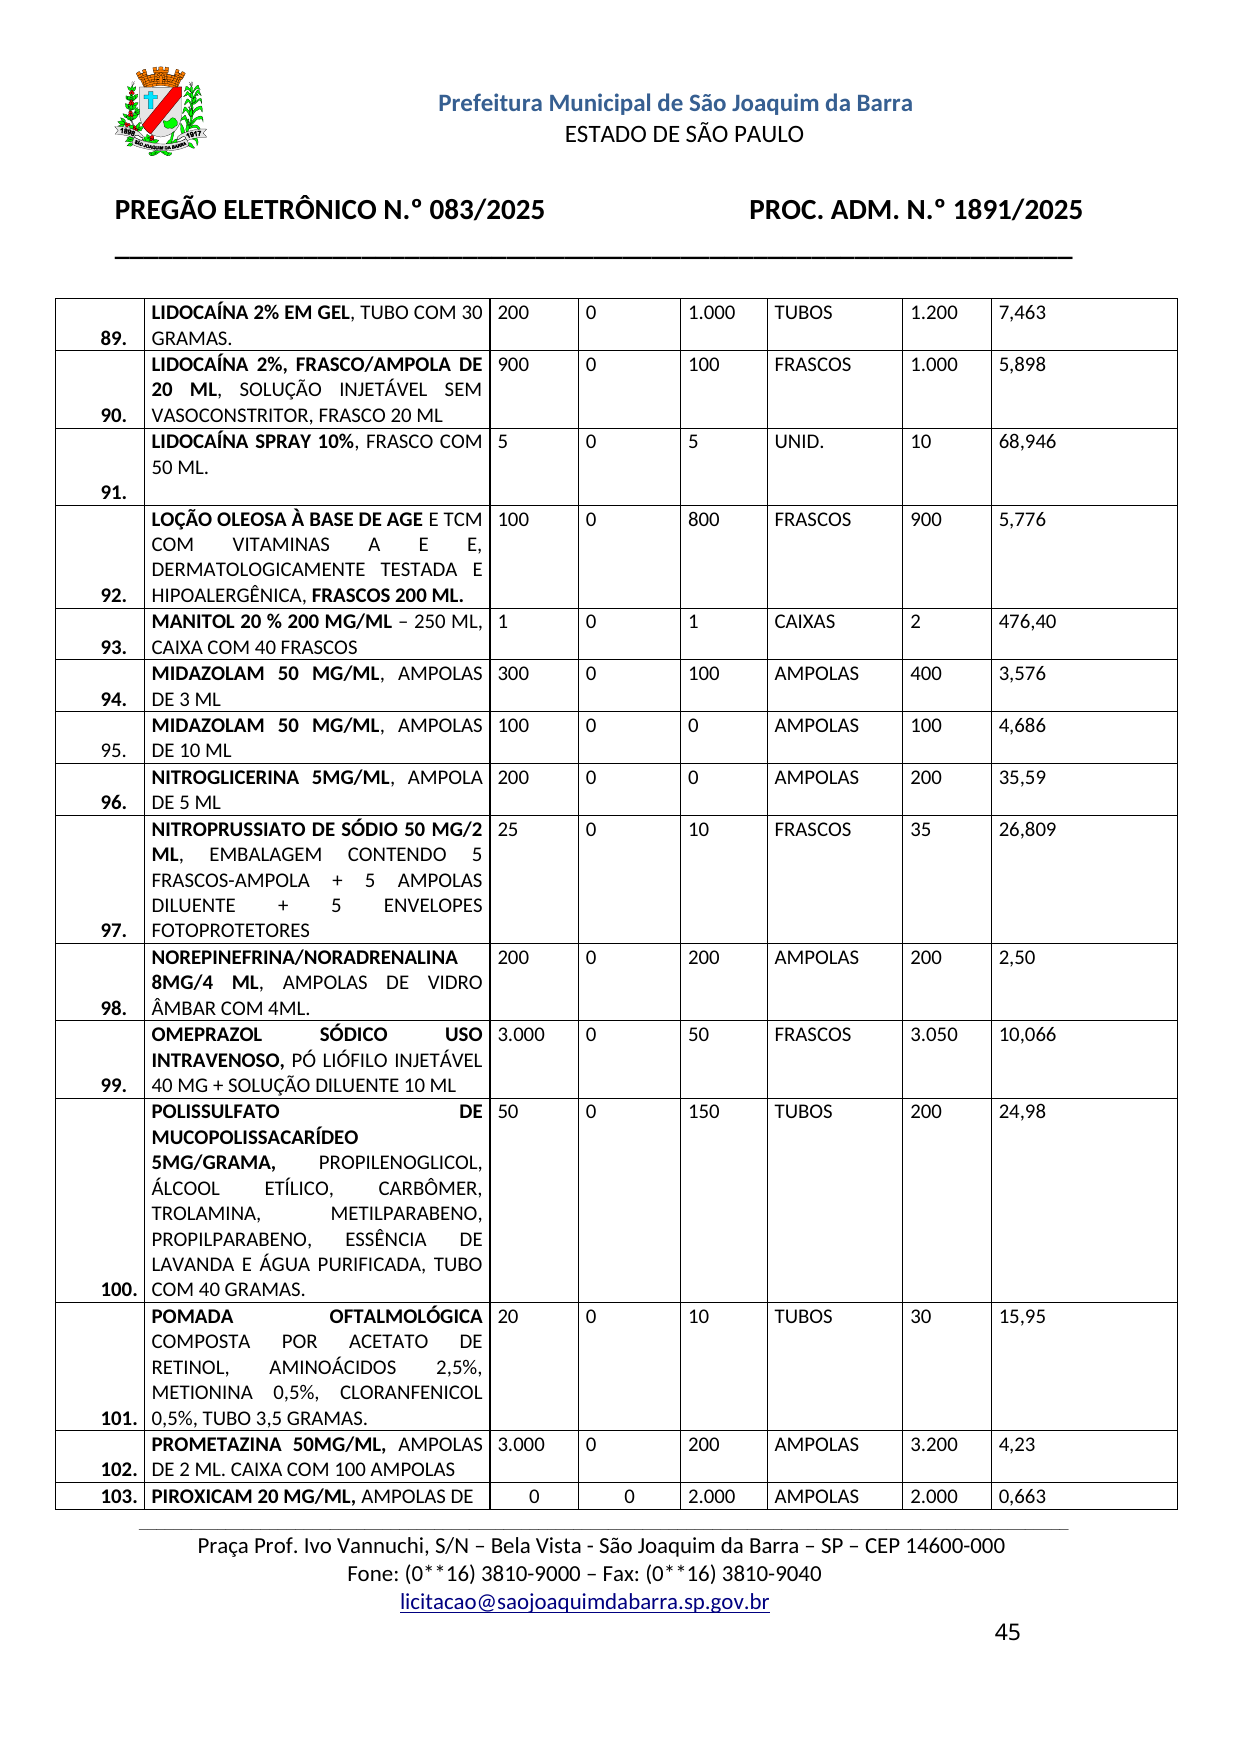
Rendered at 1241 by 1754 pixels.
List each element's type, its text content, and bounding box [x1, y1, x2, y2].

table_cell 150 [681, 1099, 767, 1302]
table_cell 200 [681, 944, 767, 1020]
table_cell [56, 1431, 144, 1482]
table_cell MIDAZOLAM 50 MG/ML, AMPOLAS DE 10 ML [145, 712, 489, 763]
table_cell 3.200 [903, 1431, 991, 1482]
table_cell [56, 429, 144, 505]
table_cell 25 [491, 816, 578, 943]
table_cell PROMETAZINA 50MG/ML, AMPOLAS DE 2 ML. CAIXA COM 100 AMPOLAS [145, 1431, 489, 1482]
table_cell [56, 1099, 144, 1302]
table_cell 0 [681, 712, 767, 763]
table_cell 0 [579, 1021, 680, 1098]
table_cell 0 [579, 609, 680, 659]
table_cell [56, 712, 144, 763]
table_cell AMPOLAS [768, 764, 902, 815]
table_cell [56, 660, 144, 711]
table_cell 10 [681, 1303, 767, 1430]
table_cell 100 [491, 712, 578, 763]
table_cell [56, 351, 144, 427]
table_cell 0 [491, 1483, 578, 1508]
table_cell 0 [579, 1099, 680, 1302]
table_cell 0 [579, 429, 680, 505]
table_cell TUBOS [768, 1303, 902, 1430]
table_cell 20 [491, 1303, 578, 1430]
table_cell 3.000 [491, 1021, 578, 1098]
table_cell POMADA OFTALMOLÓGICA COMPOSTA POR ACETATO DE RETINOL, AMINOÁCIDOS 2,5%, METIONINA 0,5%, CLORANFENICOL 0,5%, TUBO 3,5 GRAMAS. [145, 1303, 489, 1430]
table_cell 300 [491, 660, 578, 711]
table_cell 476,40 [992, 609, 1177, 659]
table_cell LIDOCAÍNA 2% EM GEL, TUBO COM 30 GRAMAS. [145, 299, 489, 350]
table_cell [56, 1303, 144, 1430]
table_cell 1.200 [903, 299, 991, 350]
table_cell [56, 506, 144, 607]
table_cell 3.000 [491, 1431, 578, 1482]
table_cell 1 [681, 609, 767, 659]
table_cell [56, 299, 144, 350]
table_cell NOREPINEFRINA/NORADRENALINA 8MG/4 ML, AMPOLAS DE VIDRO ÂMBAR COM 4ML. [145, 944, 489, 1020]
table_cell 200 [491, 299, 578, 350]
table_cell NITROPRUSSIATO DE SÓDIO 50 MG/2 ML, EMBALAGEM CONTENDO 5 FRASCOS-AMPOLA + 5 AMPOLAS DILUENTE + 5 ENVELOPES FOTOPROTETORES [145, 816, 489, 943]
table_cell FRASCOS [768, 506, 902, 607]
table_cell 26,809 [992, 816, 1177, 943]
table_cell LIDOCAÍNA SPRAY 10%, FRASCO COM 50 ML. [145, 429, 489, 505]
table_cell 1.000 [681, 299, 767, 350]
table_cell LOÇÃO OLEOSA À BASE DE AGE E TCM COM VITAMINAS A E E, DERMATOLOGICAMENTE TESTADA E HIPOALERGÊNICA, FRASCOS 200 ML. [145, 506, 489, 607]
table_cell AMPOLAS [768, 712, 902, 763]
table_cell 0 [681, 764, 767, 815]
table_cell 24,98 [992, 1099, 1177, 1302]
table_cell MIDAZOLAM 50 MG/ML, AMPOLAS DE 3 ML [145, 660, 489, 711]
table_cell 200 [903, 944, 991, 1020]
table_cell 5,776 [992, 506, 1177, 607]
table_cell AMPOLAS [768, 944, 902, 1020]
table_cell 100 [491, 506, 578, 607]
table_cell 0 [579, 351, 680, 427]
table_cell 200 [491, 944, 578, 1020]
table_cell 100 [903, 712, 991, 763]
table_cell [56, 764, 144, 815]
table_cell 0 [579, 816, 680, 943]
table_cell NITROGLICERINA 5MG/ML, AMPOLA DE 5 ML [145, 764, 489, 815]
table_cell FRASCOS [768, 1021, 902, 1098]
table_cell 200 [903, 1099, 991, 1302]
table_cell 5 [681, 429, 767, 505]
table_cell 10 [903, 429, 991, 505]
table_cell 10 [681, 816, 767, 943]
table_cell 10,066 [992, 1021, 1177, 1098]
table_cell 7,463 [992, 299, 1177, 350]
table_cell 0 [579, 712, 680, 763]
table_cell 5 [491, 429, 578, 505]
table_cell 5,898 [992, 351, 1177, 427]
table_cell 0 [579, 506, 680, 607]
table_cell AMPOLAS [768, 1483, 902, 1508]
table_cell 1 [491, 609, 578, 659]
table_cell 0 [579, 1483, 680, 1508]
table_cell [56, 1483, 144, 1508]
table_cell 3,576 [992, 660, 1177, 711]
table_cell AMPOLAS [768, 1431, 902, 1482]
table_cell 50 [681, 1021, 767, 1098]
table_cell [145, 1483, 489, 1508]
table_cell 30 [903, 1303, 991, 1430]
table_cell 4,23 [992, 1431, 1177, 1482]
table_cell CAIXAS [768, 609, 902, 659]
table_cell 0,663 [992, 1483, 1177, 1508]
table_cell 400 [903, 660, 991, 711]
table_cell 200 [491, 764, 578, 815]
table_cell [56, 609, 144, 659]
table_cell 0 [579, 1303, 680, 1430]
table_cell 0 [579, 764, 680, 815]
table_cell 200 [681, 1431, 767, 1482]
table_cell 15,95 [992, 1303, 1177, 1430]
table_cell 50 [491, 1099, 578, 1302]
table_cell 0 [579, 944, 680, 1020]
table_cell 100 [681, 660, 767, 711]
table_cell UNID. [768, 429, 902, 505]
table_cell 200 [903, 764, 991, 815]
table_cell 100 [681, 351, 767, 427]
table_cell 0 [579, 299, 680, 350]
table_cell 35 [903, 816, 991, 943]
table_cell TUBOS [768, 1099, 902, 1302]
table_cell 68,946 [992, 429, 1177, 505]
table_cell 800 [681, 506, 767, 607]
table_cell FRASCOS [768, 351, 902, 427]
table_cell 0 [579, 660, 680, 711]
table_cell 900 [903, 506, 991, 607]
table_cell 0 [579, 1431, 680, 1482]
table_cell TUBOS [768, 299, 902, 350]
table_cell [56, 944, 144, 1020]
table_cell 3.050 [903, 1021, 991, 1098]
table_cell 2 [903, 609, 991, 659]
table_cell 900 [491, 351, 578, 427]
table_cell 35,59 [992, 764, 1177, 815]
table_cell [56, 1021, 144, 1098]
table_cell AMPOLAS [768, 660, 902, 711]
table_cell [56, 816, 144, 943]
table_cell OMEPRAZOL SÓDICO USO INTRAVENOSO, PÓ LIÓFILO INJETÁVEL 40 MG + SOLUÇÃO DILUENTE 10 ML [145, 1021, 489, 1098]
table_cell 2.000 [681, 1483, 767, 1508]
table_cell 4,686 [992, 712, 1177, 763]
table_cell 1.000 [903, 351, 991, 427]
table_cell 2.000 [903, 1483, 991, 1508]
table_cell FRASCOS [768, 816, 902, 943]
table_cell LIDOCAÍNA 2%, FRASCO/AMPOLA DE 20 ML, SOLUÇÃO INJETÁVEL SEM VASOCONSTRITOR, FRASCO 20 ML [145, 351, 489, 427]
table_cell POLISSULFATO DE MUCOPOLISSACARÍDEO 5MG/GRAMA, PROPILENOGLICOL, ÁLCOOL ETÍLICO, CARBÔMER, TROLAMINA, METILPARABENO, PROPILPARABENO, ESSÊNCIA DE LAVANDA E ÁGUA PURIFICADA, TUBO COM 40 GRAMAS. [145, 1099, 489, 1302]
table_cell 2,50 [992, 944, 1177, 1020]
table_cell MANITOL 20 % 200 MG/ML – 250 ML, CAIXA COM 40 FRASCOS [145, 609, 489, 659]
